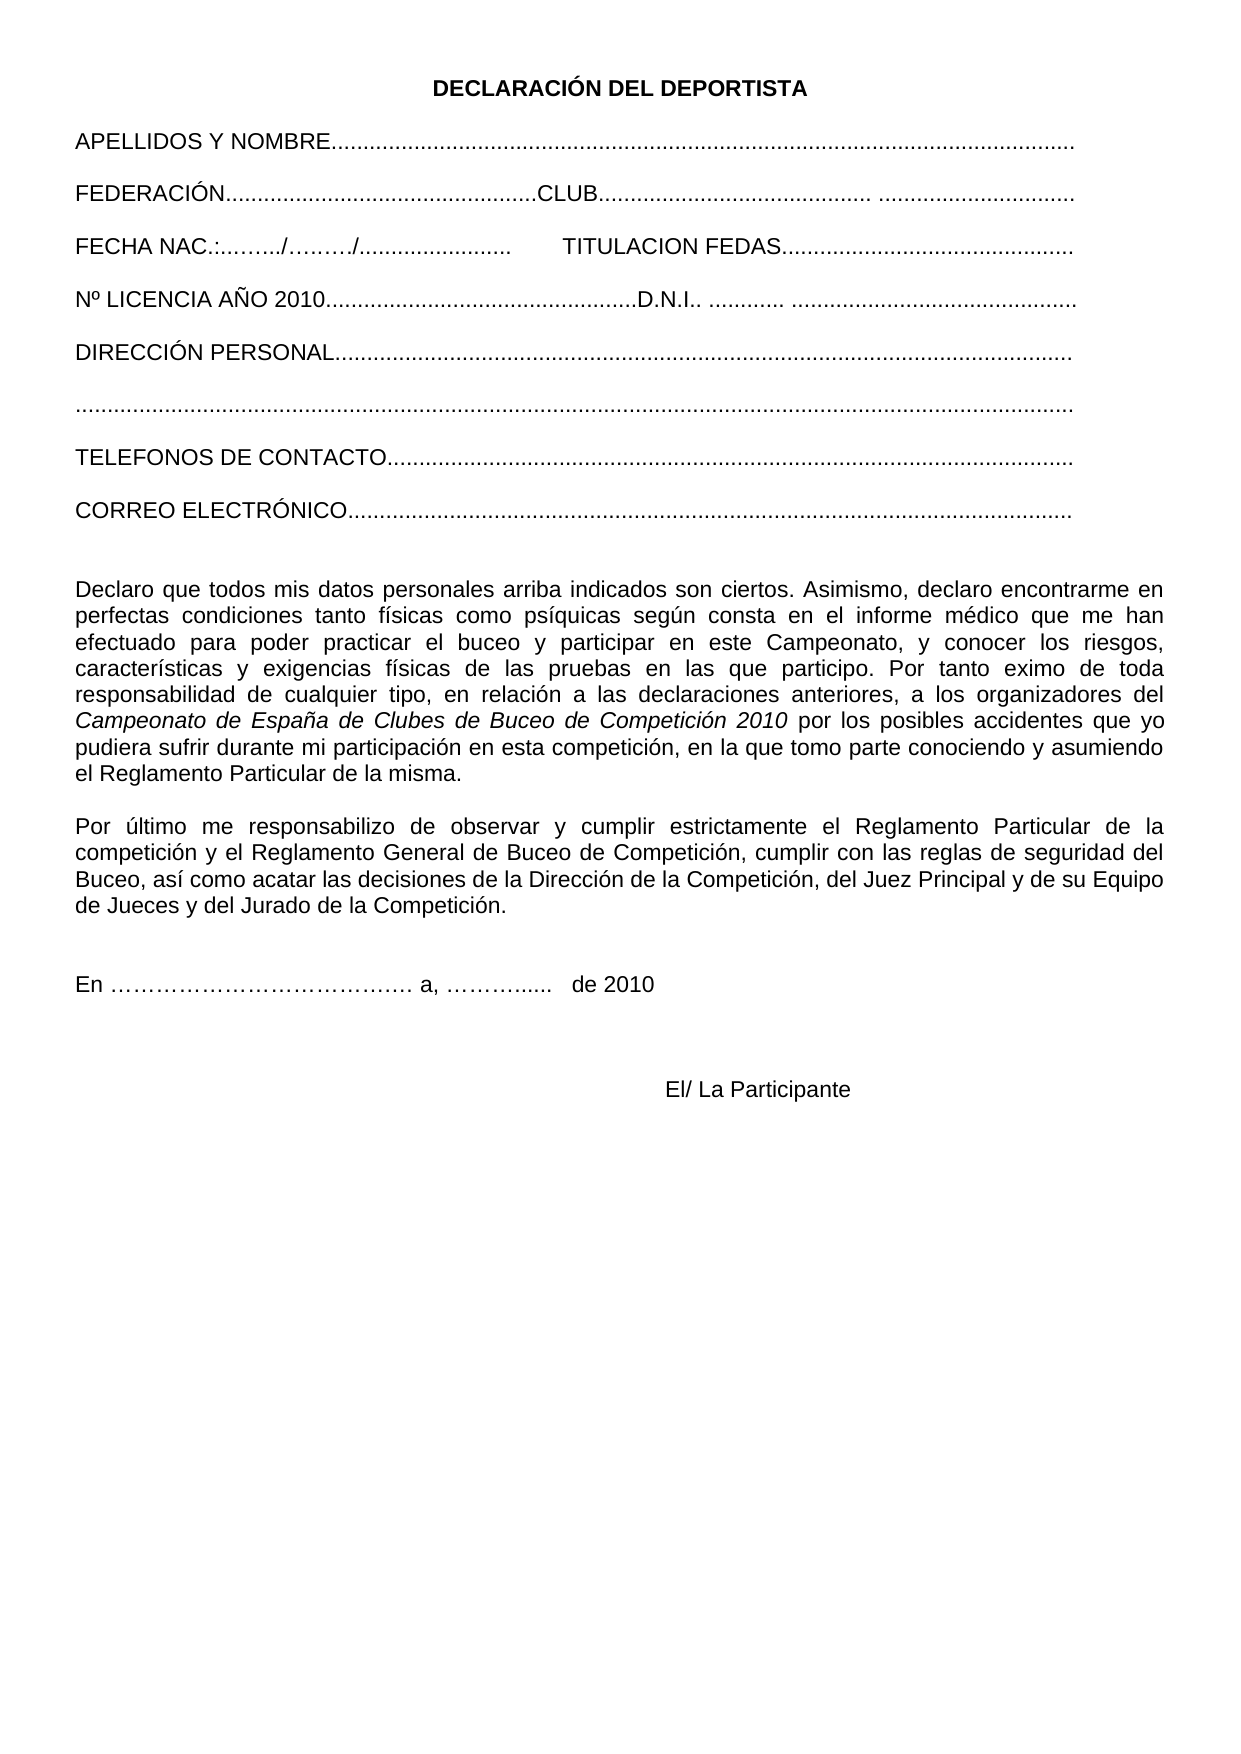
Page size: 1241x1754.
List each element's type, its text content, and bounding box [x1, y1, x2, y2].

text FEDERACIÓN.................................................CLUB........................................... ............................... [75, 180, 1165, 207]
text Nº LICENCIA AÑO 2010.................................................D.N.I.. ............ ............................................. [75, 286, 1165, 312]
text FECHA NAC.:...….../…..…./........................ TITULACION FEDAS.............................................. [75, 233, 1165, 259]
text CORREO ELECTRÓNICO.................................................................................................................. [75, 497, 1165, 523]
text APELLIDOS Y NOMBRE..................................................................................................................... [75, 128, 1165, 154]
text En ……………………………….… a, ………...... de 2010 [75, 971, 1165, 997]
text DECLARACIÓN DEL DEPORTISTA [75, 75, 1165, 101]
text DIRECCIÓN PERSONAL.................................................................................................................... [75, 338, 1165, 365]
text Por último me responsabilizo de observar y cumplir estrictamente el Reglamento Particular de la competición y el Reglamento General de Buceo de Competición, cumplir con las reglas de seguridad del Buceo, así como acatar las decisiones de la Dirección de la Competición, del Juez Principal y de su Equipo de Jueces y del Jurado de la Competición. [75, 813, 1165, 918]
text ............................................................................................................................................................. [75, 391, 1165, 418]
text Declaro que todos mis datos personales arriba indicados son ciertos. Asimismo, declaro encontrarme en perfectas condiciones tanto físicas como psíquicas según consta en el informe médico que me han efectuado para poder practicar el buceo y participar en este Campeonato, y conocer los riesgos, características y exigencias físicas de las pruebas en las que participo. Por tanto eximo de toda responsabilidad de cualquier tipo, en relación a las declaraciones anteriores, a los organizadores del Campeonato de España de Clubes de Buceo de Competición 2010 por los posibles accidentes que yo pudiera sufrir durante mi participación en esta competición, en la que tomo parte conociendo y asumiendo el Reglamento Particular de la misma. [75, 576, 1165, 787]
text El/ La Participante [591, 1076, 1165, 1103]
text TELEFONOS DE CONTACTO............................................................................................................ [75, 444, 1165, 470]
